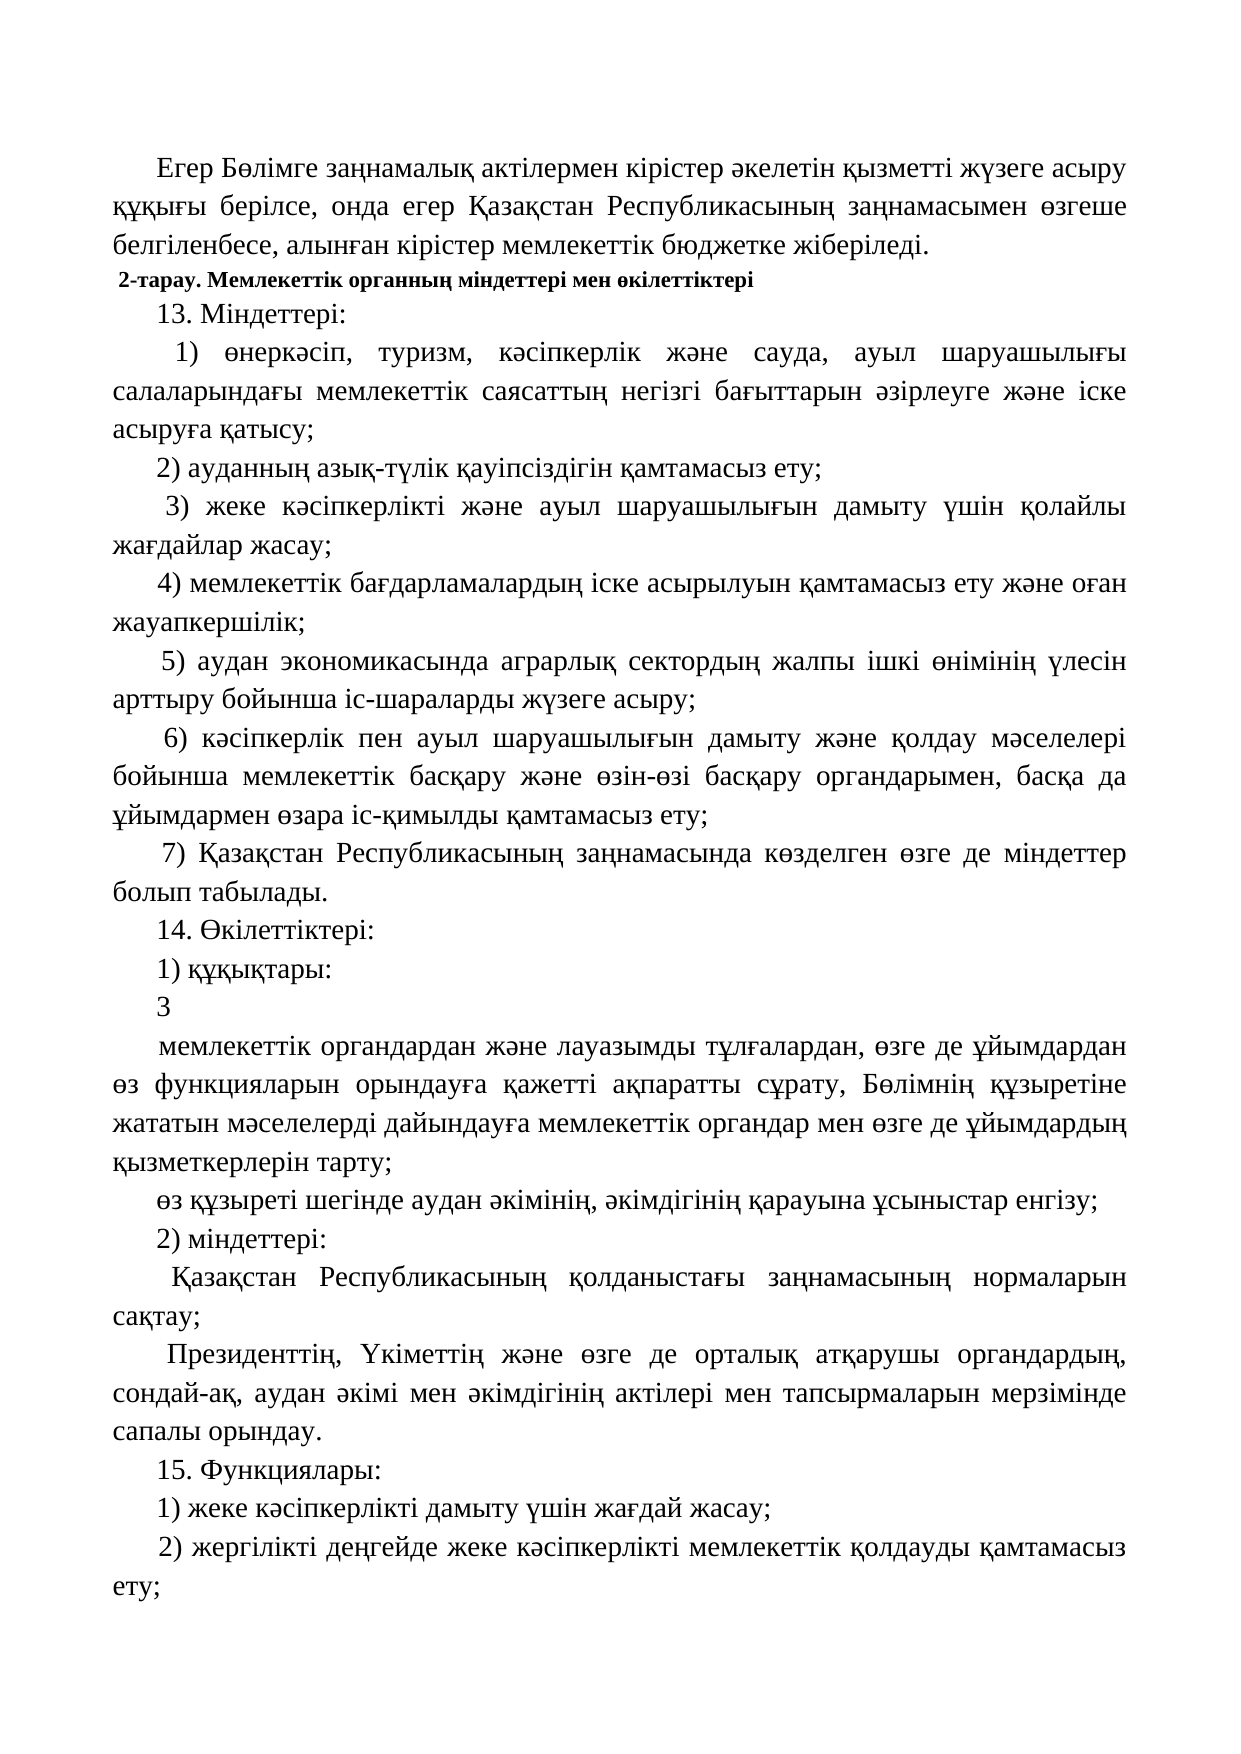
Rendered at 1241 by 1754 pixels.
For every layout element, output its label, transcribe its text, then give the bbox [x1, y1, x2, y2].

text 5) аудан экономикасында аграрлық сектордың жалпы ішкі өнімінің үлесін арттыру бойынша іс-шараларды жүзеге асыру; [112, 643, 1128, 715]
text Президенттің, Үкіметтің және өзге де орталық атқарушы органдардың, сондай-ақ, аудан әкімі мен әкімдігінің актілері мен тапсырмаларын мерзімінде сапалы орындау. [112, 1336, 1128, 1447]
text 1) жеке кәсіпкерлікті дамыту үшін жағдай жасау; [112, 1491, 1128, 1524]
text 13. Міндеттері: [112, 296, 1128, 329]
text Қазақстан Республикасының қолданыстағы заңнамасының нормаларын сақтау; [112, 1259, 1128, 1331]
text 15. Функциялары: [112, 1452, 1128, 1486]
text Егер Бөлімге заңнамалық актілермен кірістер әкелетін қызметті жүзеге асыру құқығы берілсе, онда егер Қазақстан Республикасының заңнамасымен өзгеше белгіленбесе, алынған кірістер мемлекеттік бюджетке жіберіледі. [112, 150, 1128, 261]
text 14. Өкілеттіктері: [112, 912, 1128, 946]
text 4) мемлекеттік бағдарламалардың іске асырылуын қамтамасыз ету және оған жауапкершілік; [112, 566, 1128, 638]
text 2) міндеттері: [112, 1221, 1128, 1254]
text 7) Қазақстан Республикасының заңнамасында көзделген өзге де міндеттер болып табылады. [112, 835, 1128, 907]
text 2) ауданның азық-түлік қауіпсіздігін қамтамасыз ету; [112, 450, 1128, 483]
text 3) жеке кәсіпкерлікті және ауыл шаруашылығын дамыту үшін қолайлы жағдайлар жасау; [112, 488, 1128, 561]
text 2-тарау. Мемлекеттік органның міндеттері мен өкілеттіктері [112, 266, 1128, 292]
text 3 [112, 989, 1128, 1023]
text 2) жергілікті деңгейде жеке кәсіпкерлікті мемлекеттік қолдауды қамтамасыз ету; [112, 1529, 1128, 1601]
text 1) өнеркәсіп, туризм, кәсіпкерлік және сауда, ауыл шаруашылығы салаларындағы мемлекеттік саясаттың негізгі бағыттарын әзірлеуге және іске асыруға қатысу; [112, 334, 1128, 445]
text 1) құқықтары: [112, 951, 1128, 984]
text мемлекеттік органдардан және лауазымды тұлғалардан, өзге де ұйымдардан өз функцияларын орындауға қажетті ақпаратты сұрату, Бөлімнің құзыретіне жататын мәселелерді дайындауға мемлекеттік органдар мен өзге де ұйымдардың қызметкерлерін тарту; [112, 1028, 1128, 1177]
text 6) кәсіпкерлік пен ауыл шаруашылығын дамыту және қолдау мәселелері бойынша мемлекеттік басқару және өзін-өзі басқару органдарымен, басқа да ұйымдармен өзара іс-қимылды қамтамасыз ету; [112, 720, 1128, 830]
text өз құзыреті шегінде аудан әкімінің, әкімдігінің қарауына ұсыныстар енгізу; [112, 1182, 1128, 1216]
